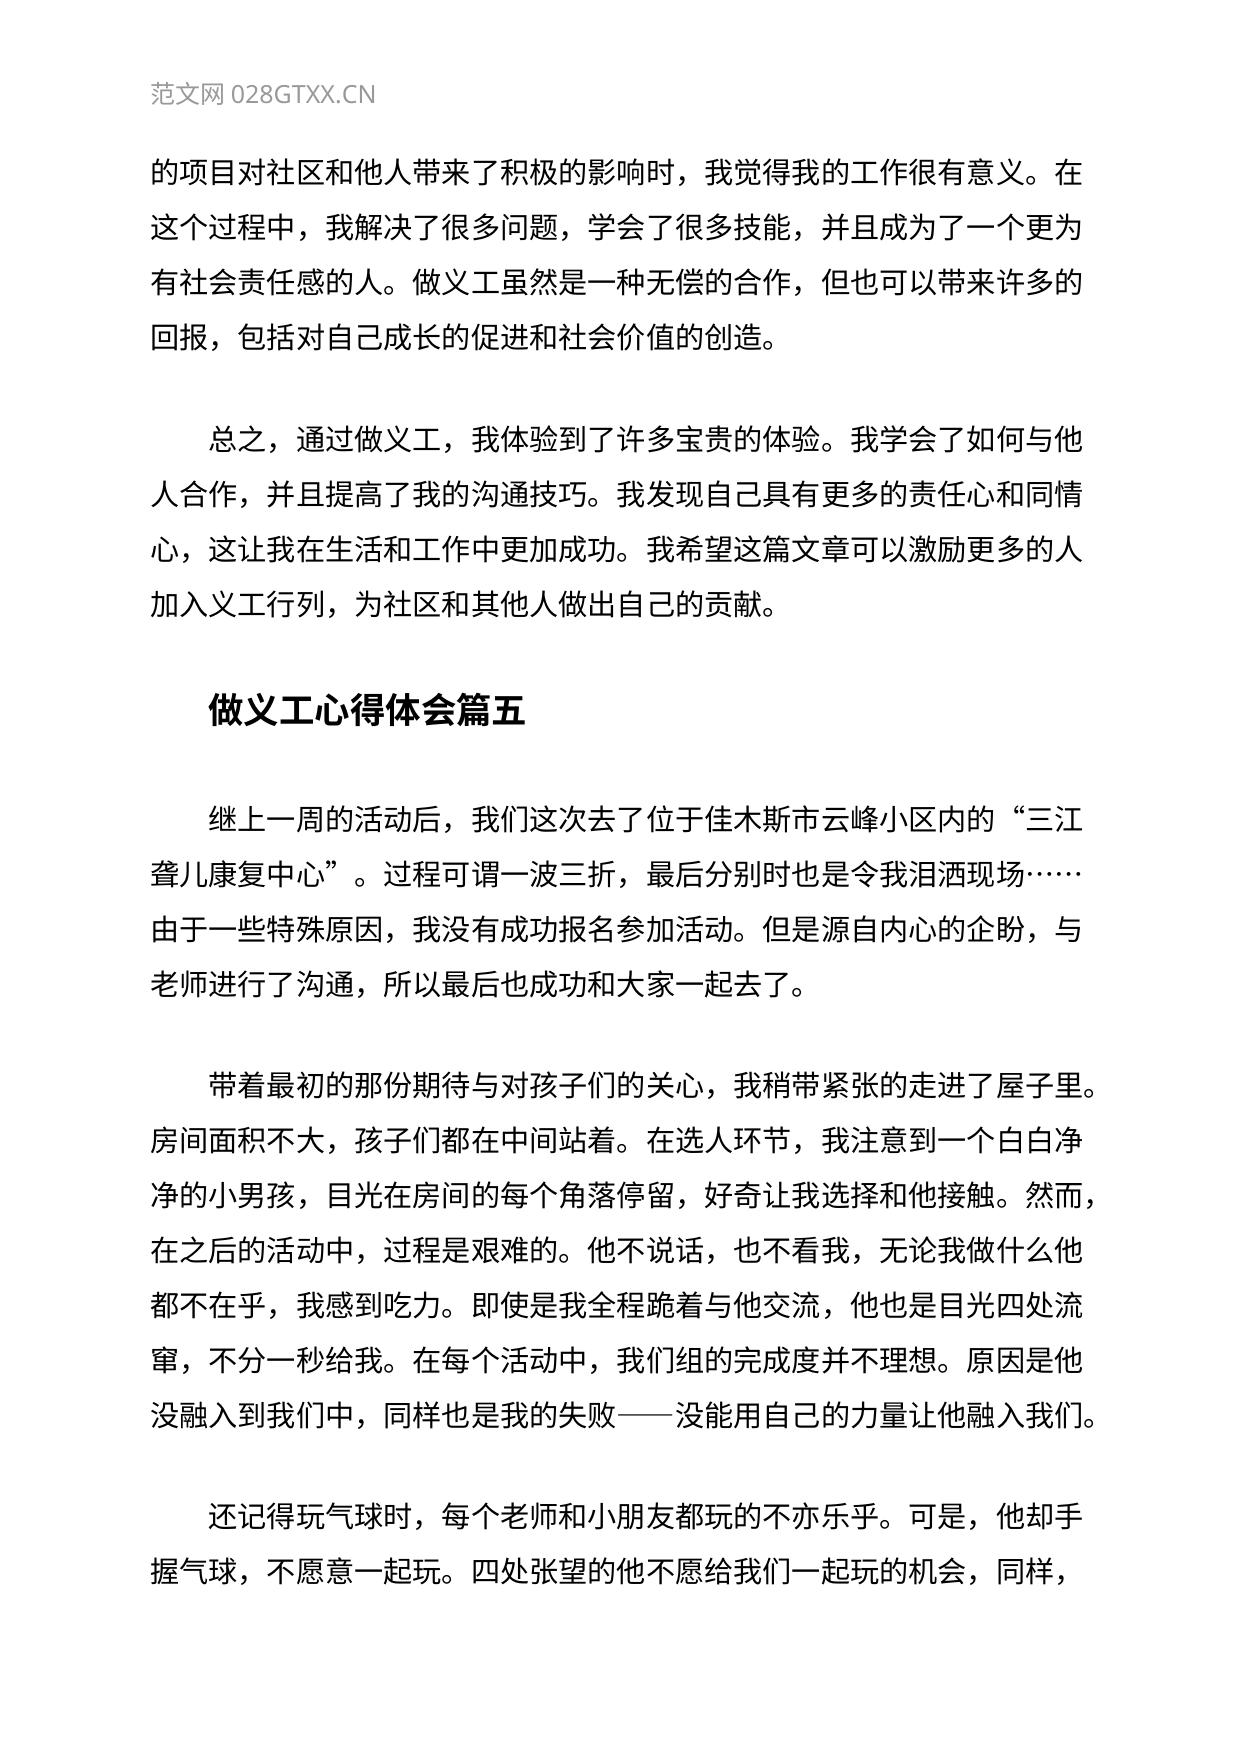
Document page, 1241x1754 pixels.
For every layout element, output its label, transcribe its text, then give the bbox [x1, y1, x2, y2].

text 继上一周的活动后，我们这次去了位于佳木斯市云峰小区内的“三江聋儿康复中心”。过程可谓一波三折，最后分别时也是令我泪洒现场……由于一些特殊原因，我没有成功报名参加活动。但是源自内心的企盼，与老师进行了沟通，所以最后也成功和大家一起去了。 [150, 796, 1090, 1003]
text 做义工心得体会篇五 [150, 683, 1090, 734]
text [150, 150, 1090, 357]
text 带着最初的那份期待与对孩子们的关心，我稍带紧张的走进了屋子里。房间面积不大，孩子们都在中间站着。在选人环节，我注意到一个白白净净的小男孩，目光在房间的每个角落停留，好奇让我选择和他接触。然而，在之后的活动中，过程是艰难的。他不说话，也不看我，无论我做什么他都不在乎，我感到吃力。即使是我全程跪着与他交流，他也是目光四处流窜，不分一秒给我。在每个活动中，我们组的完成度并不理想。原因是他没融入到我们中，同样也是我的失败——没能用自己的力量让他融入我们。 [150, 1063, 1090, 1434]
text 总之，通过做义工，我体验到了许多宝贵的体验。我学会了如何与他人合作，并且提高了我的沟通技巧。我发现自己具有更多的责任心和同情心，这让我在生活和工作中更加成功。我希望这篇文章可以激励更多的人加入义工行列，为社区和其他人做出自己的贡献。 [150, 416, 1090, 623]
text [150, 1494, 1090, 1591]
